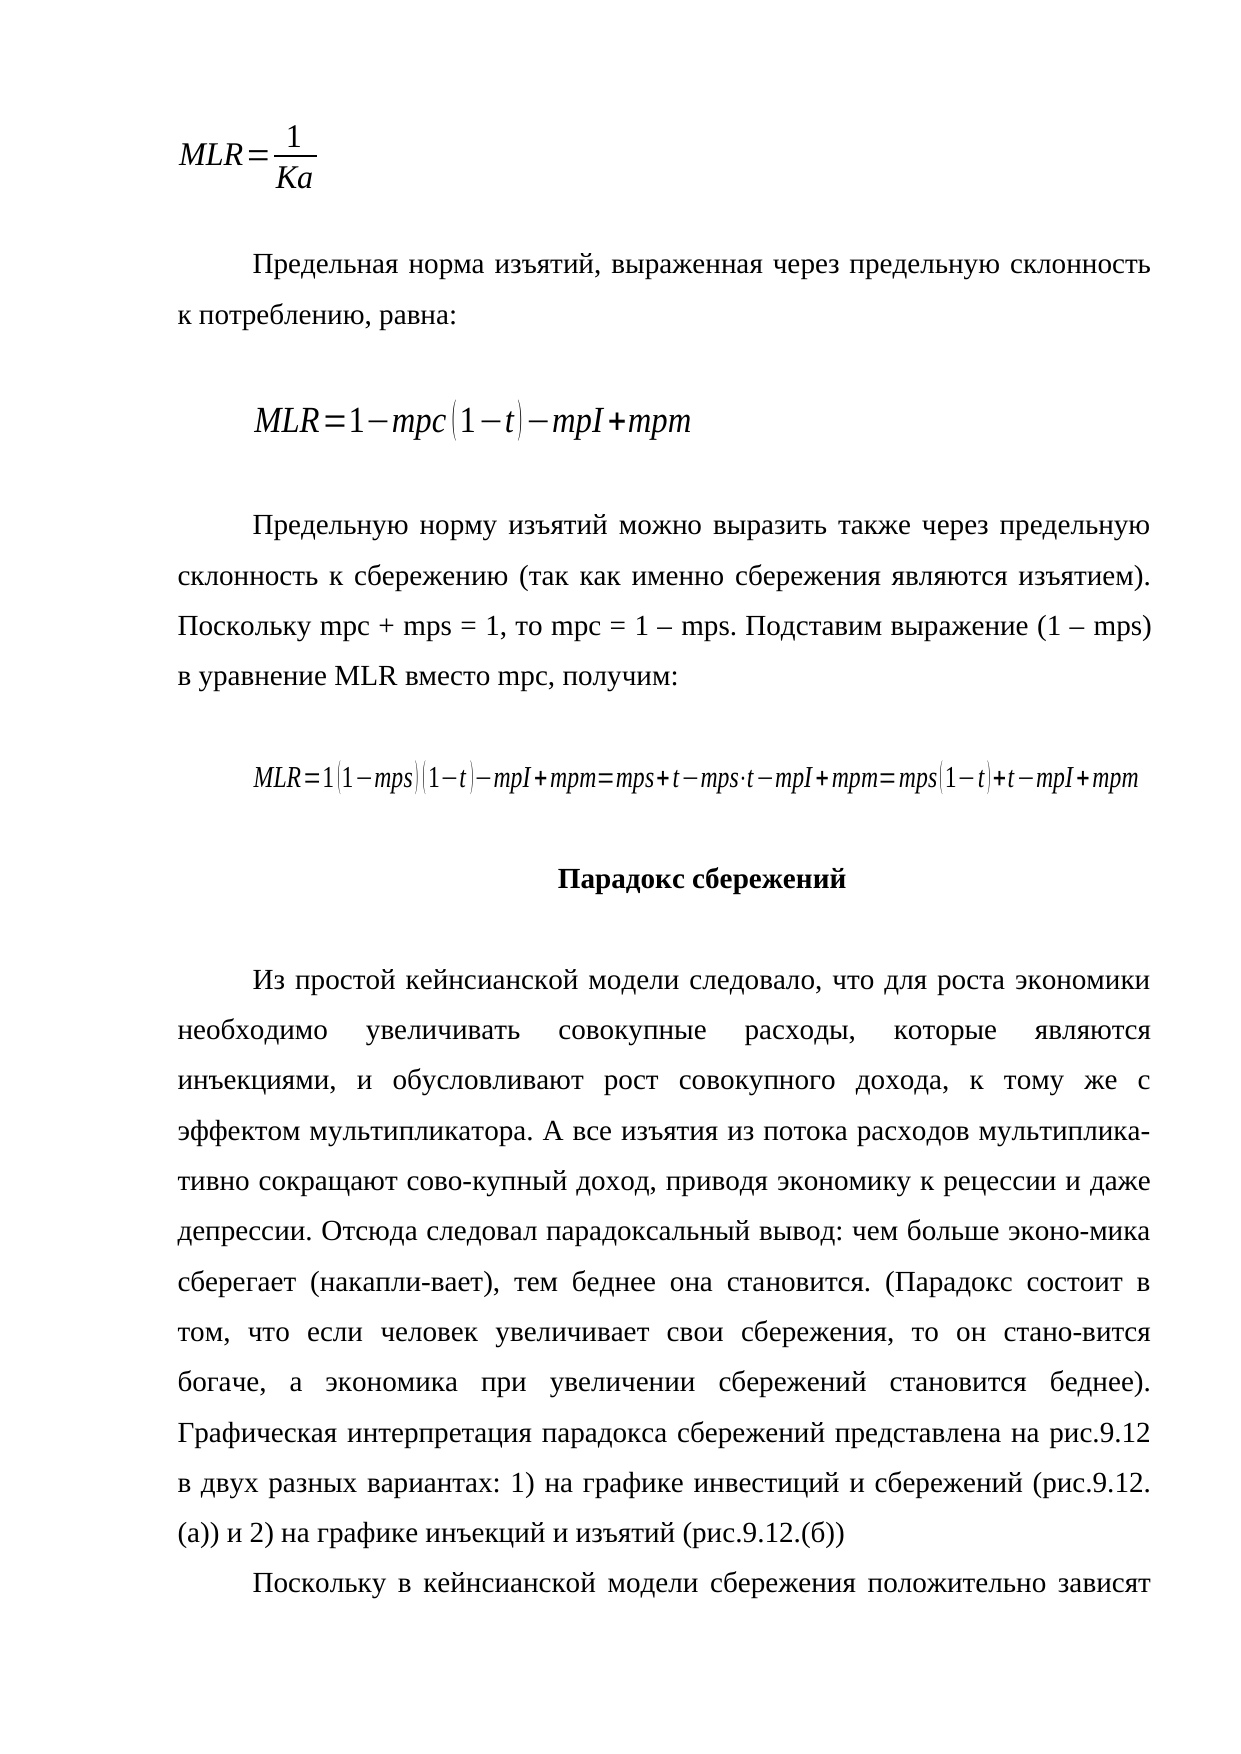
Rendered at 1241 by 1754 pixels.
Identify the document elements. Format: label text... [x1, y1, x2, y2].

text Из простой кейнсианской модели следовало, что для роста экономики необходимо увеличивать совокупные расходы, которые являются инъекциями, и обусловливают рост совокупного дохода, к тому же с эффектом мультипликатора. А все изъятия из потока расходов мультиплика-тивно сокращают сово-купный доход, приводя экономику к рецессии и даже депрессии. Отсюда следовал парадоксальный вывод: чем больше эконо-мика сберегает (накапли-вает), тем беднее она становится. (Парадокс состоит в том, что если человек увеличивает свои сбережения, то он стано-вится богаче, а экономика при увеличении сбережений становится беднее). Графическая интерпретация парадокса сбережений представлена на рис.9.12 в двух разных вариантах: 1) на графике инвестиций и сбережений (рис.9.12.(а)) и 2) на графике инъекций и изъятий (рис.9.12.(б)) [177, 962, 1152, 1549]
subtitle Парадокс сбережений [177, 861, 1152, 895]
text Предельная норма изъятий, выраженная через предельную склонность к потреблению, равна: [177, 247, 1152, 330]
text Предельную норму изъятий можно выразить также через предельную склонность к сбережению (так как именно сбережения являются изъятием). Поскольку mрс + mрs = 1, то mрс = 1 – mрs. Подставим выражение (1 – mрs) в уравнение МLR вместо mрс, получим: [177, 507, 1152, 692]
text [177, 1566, 1152, 1599]
